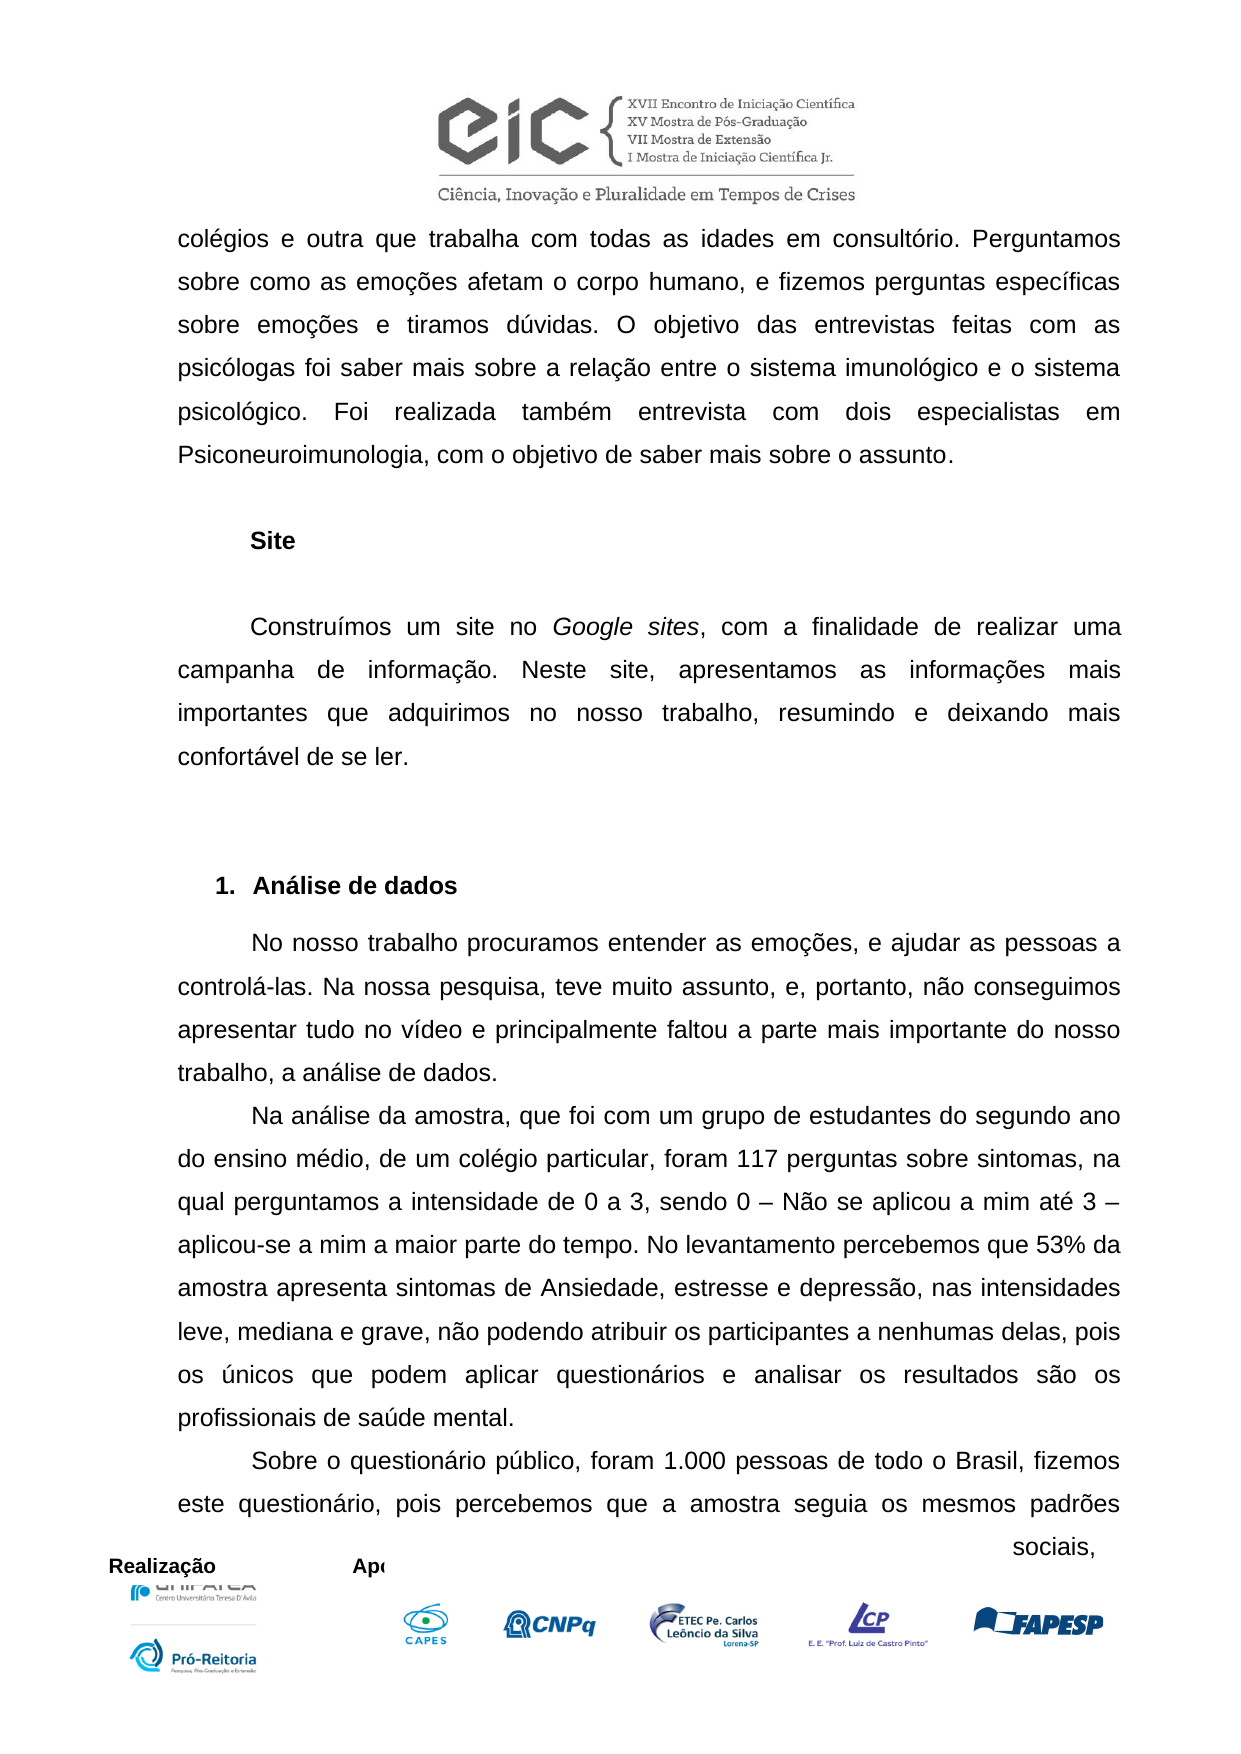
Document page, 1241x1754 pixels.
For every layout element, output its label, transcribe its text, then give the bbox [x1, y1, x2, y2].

picture [177, 75, 1123, 224]
text Site [177, 526, 1122, 554]
picture [384, 1561, 1104, 1703]
text Análise de dados [215, 871, 1122, 899]
text No nosso trabalho procuramos entender as emoções, e ajudar as pessoas a controlá-las. Na nossa pesquisa, teve muito assunto, e, portanto, não conseguimos apresentar tudo no vídeo e principalmente faltou a parte mais importante do nosso trabalho, a análise de dados. [177, 928, 1122, 1086]
text Construímos um site no Google sites, com a finalidade de realizar uma campanha de informação. Neste site, apresentamos as informações mais importantes que adquirimos no nosso trabalho, resumindo e deixando mais confortável de se ler. [177, 612, 1122, 770]
picture [67, 1547, 290, 1705]
text Na análise da amostra, que foi com um grupo de estudantes do segundo ano do ensino médio, de um colégio particular, foram 117 perguntas sobre sintomas, na qual perguntamos a intensidade de 0 a 3, sendo 0 – Não se aplicou a mim até 3 – aplicou-se a mim a maior parte do tempo. No levantamento percebemos que 53% da amostra apresenta sintomas de Ansiedade, estresse e depressão, nas intensidades leve, mediana e grave, não podendo atribuir os participantes a nenhumas delas, pois os únicos que podem aplicar questionários e analisar os resultados são os profissionais de saúde mental. [177, 1101, 1122, 1431]
